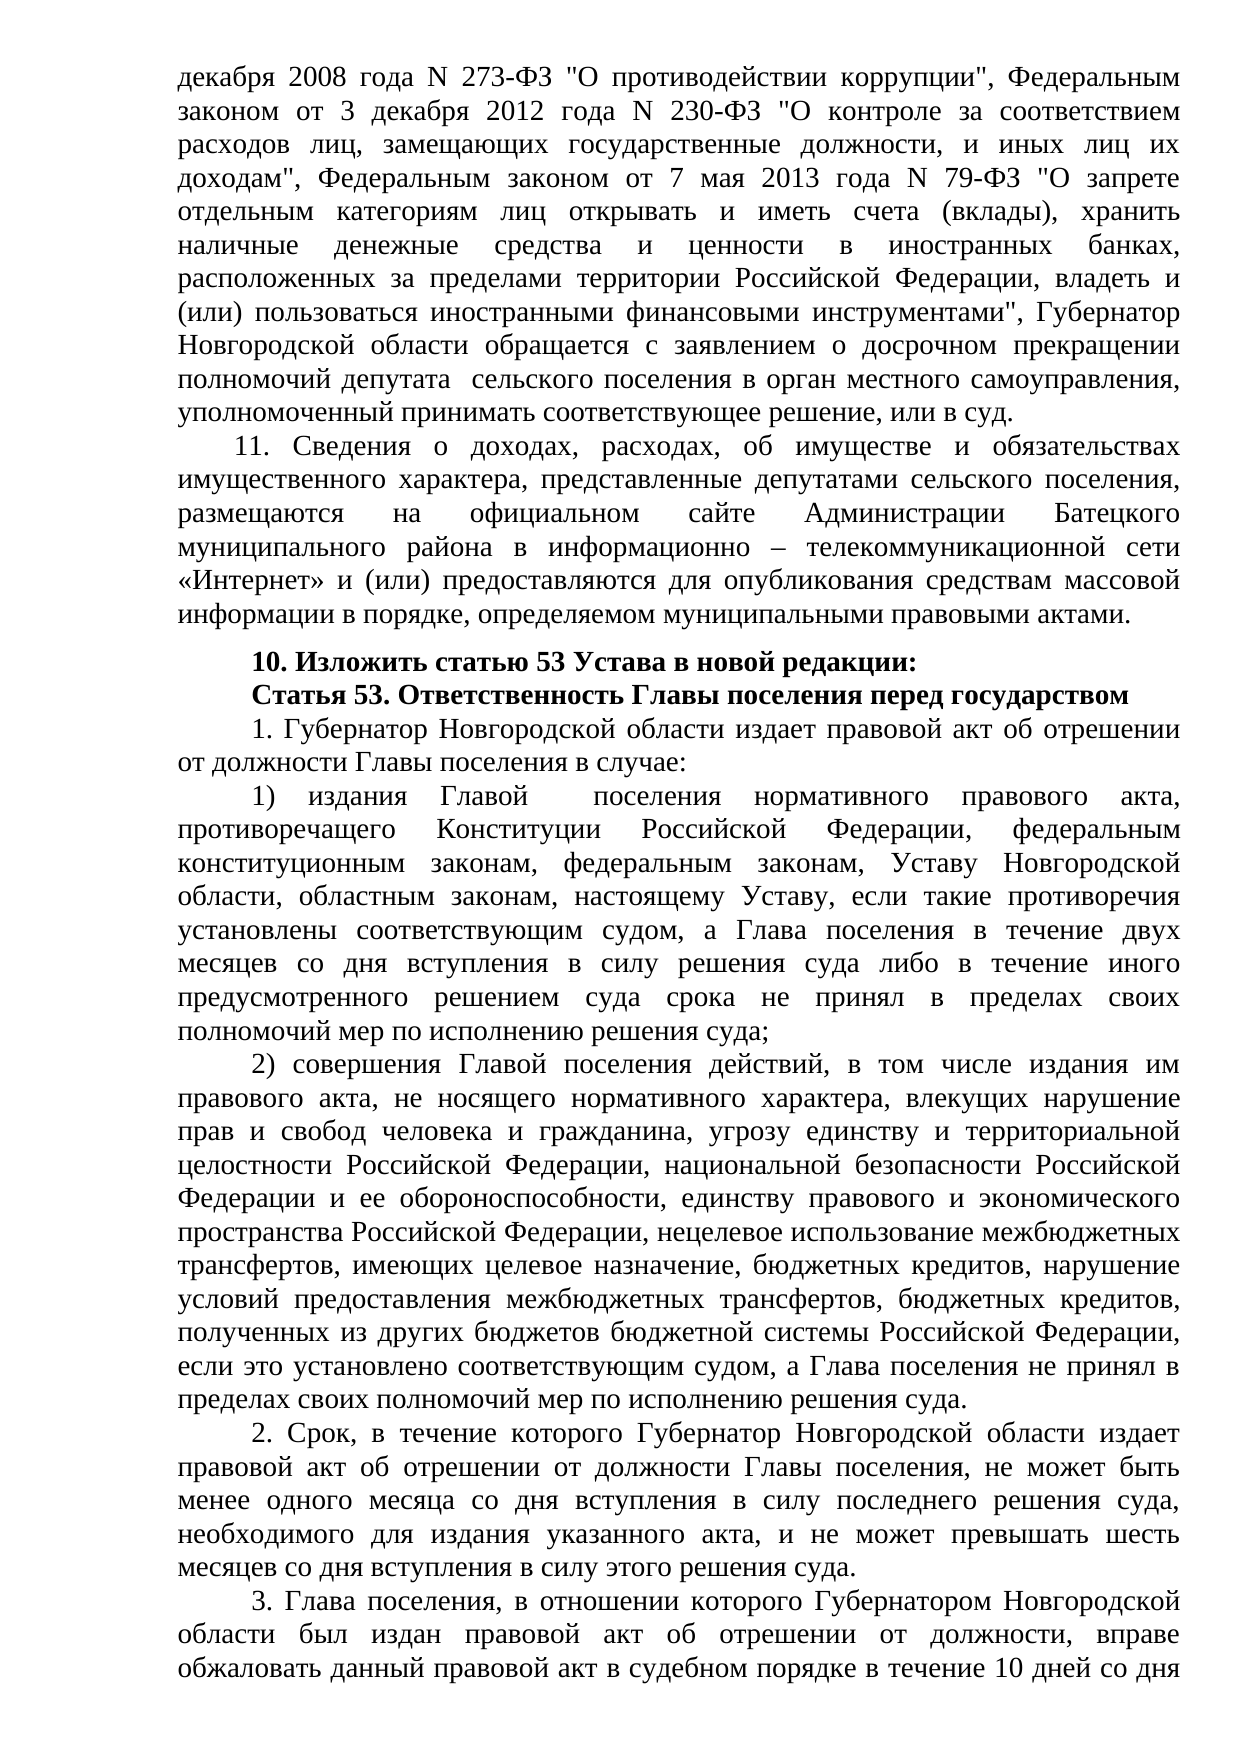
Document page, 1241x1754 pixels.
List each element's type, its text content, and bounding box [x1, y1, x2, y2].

text 2. Срок, в течение которого Губернатор Новгородской области издает правовой акт об отрешении от должности Главы поселения, не может быть менее одного месяца со дня вступления в силу последнего решения суда, необходимого для издания указанного акта, и не может превышать шесть месяцев со дня вступления в силу этого решения суда. [177, 1415, 1181, 1583]
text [177, 59, 1181, 428]
text 2) совершения Главой поселения действий, в том числе издания им правового акта, не носящего нормативного характера, влекущих нарушение прав и свобод человека и гражданина, угрозу единству и территориальной целостности Российской Федерации, национальной безопасности Российской Федерации и ее обороноспособности, единству правового и экономического пространства Российской Федерации, нецелевое использование межбюджетных трансфертов, имеющих целевое назначение, бюджетных кредитов, нарушение условий предоставления межбюджетных трансфертов, бюджетных кредитов, полученных из других бюджетов бюджетной системы Российской Федерации, если это установлено соответствующим судом, а Глава поселения не принял в пределах своих полномочий мер по исполнению решения суда. [177, 1046, 1181, 1415]
text 10. Изложить статью 53 Устава в новой редакции: [177, 644, 1181, 677]
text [177, 1583, 1181, 1683]
text Статья 53. Ответственность Главы поселения перед государством [177, 677, 1181, 711]
text 1) издания Главой поселения нормативного правового акта, противоречащего Конституции Российской Федерации, федеральным конституционным законам, федеральным законам, Уставу Новгородской области, областным законам, настоящему Уставу, если такие противоречия установлены соответствующим судом, а Глава поселения в течение двух месяцев со дня вступления в силу решения суда либо в течение иного предусмотренного решением суда срока не принял в пределах своих полномочий мер по исполнению решения суда; [177, 778, 1181, 1046]
text 1. Губернатор Новгородской области издает правовой акт об отрешении от должности Главы поселения в случае: [177, 711, 1181, 778]
text 11. Сведения о доходах, расходах, об имуществе и обязательствах имущественного характера, представленные депутатами сельского поселения, размещаются на официальном сайте Администрации Батецкого муниципального района в информационно – телекоммуникационной сети «Интернет» и (или) предоставляются для опубликования средствам массовой информации в порядке, определяемом муниципальными правовыми актами. [177, 428, 1181, 629]
